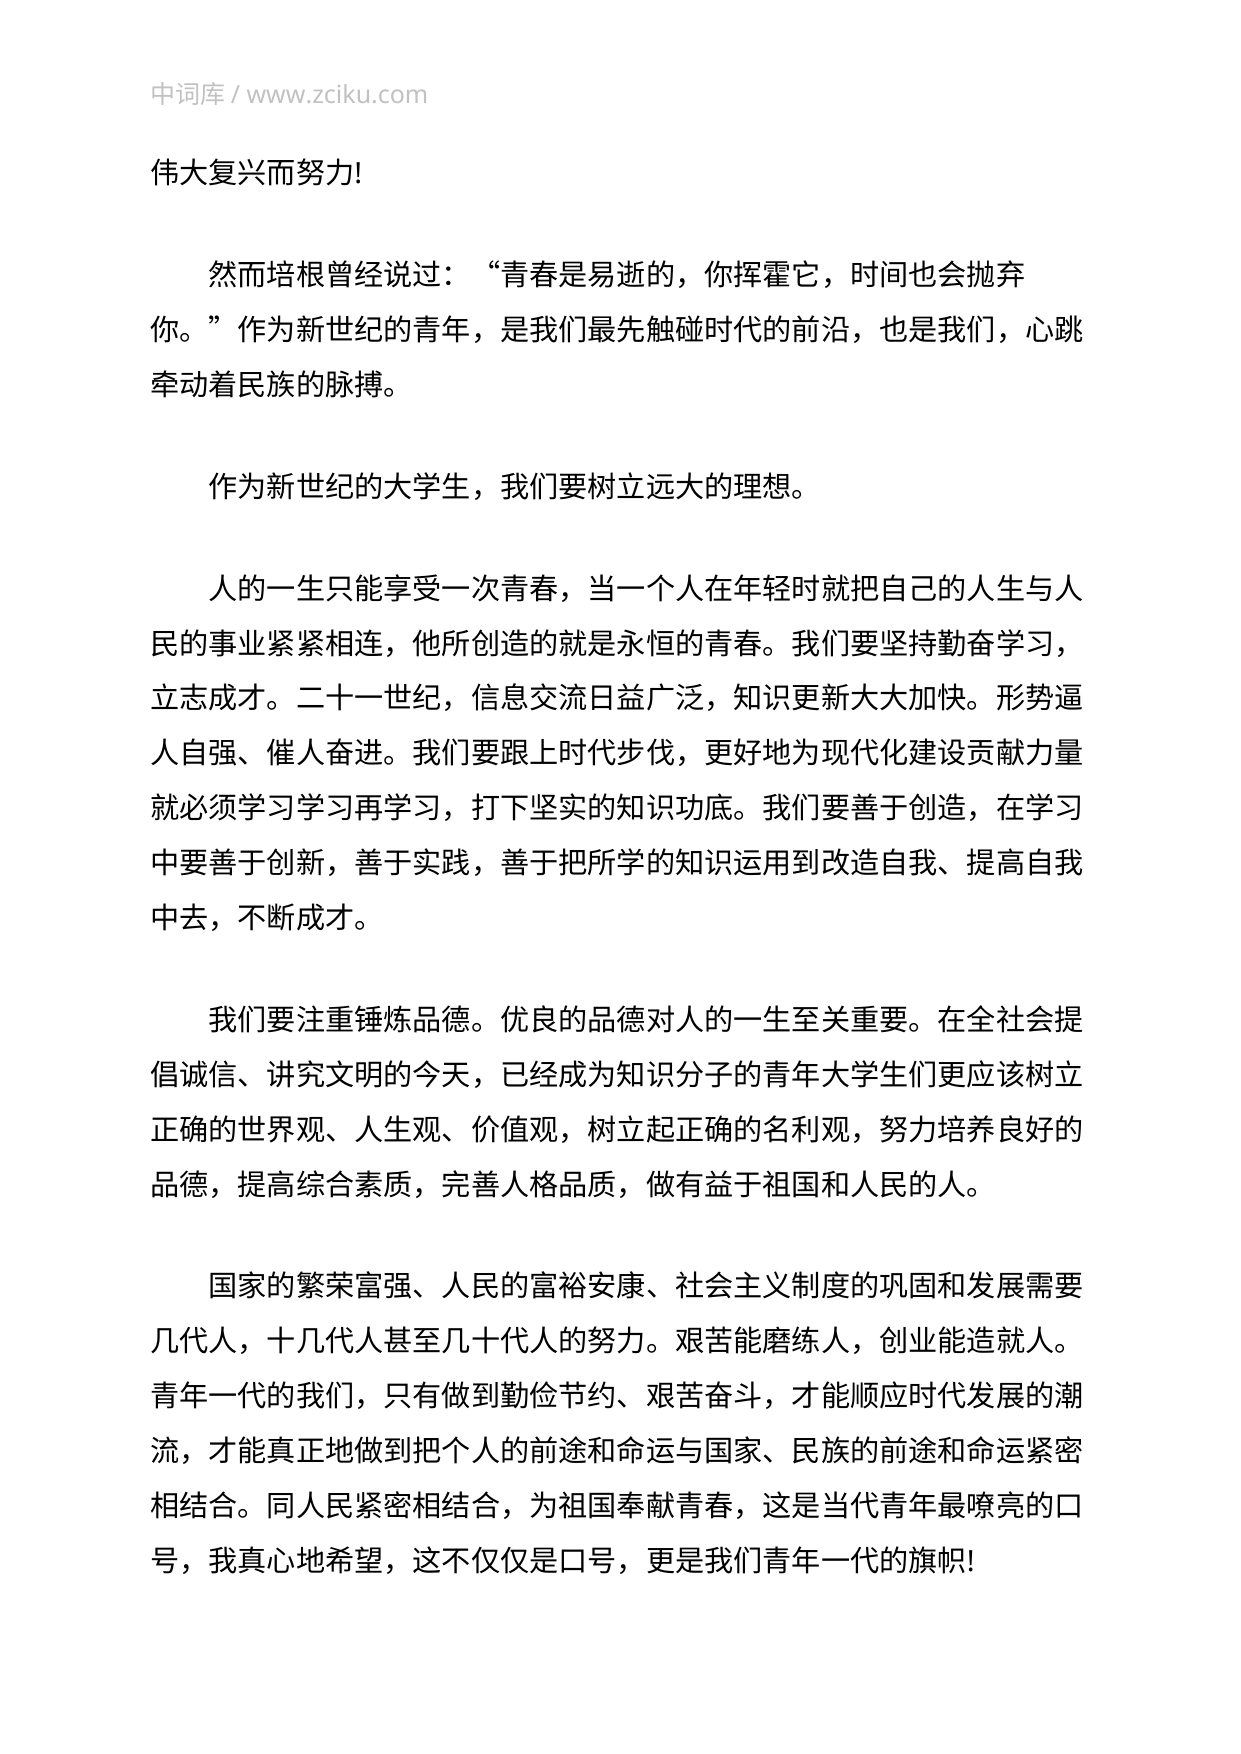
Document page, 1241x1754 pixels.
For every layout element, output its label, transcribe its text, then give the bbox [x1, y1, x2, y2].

text 人的一生只能享受一次青春，当一个人在年轻时就把自己的人生与人民的事业紧紧相连，他所创造的就是永恒的青春。我们要坚持勤奋学习，立志成才。二十一世纪，信息交流日益广泛，知识更新大大加快。形势逼人自强、催人奋进。我们要跟上时代步伐，更好地为现代化建设贡献力量就必须学习学习再学习，打下坚实的知识功底。我们要善于创造，在学习中要善于创新，善于实践，善于把所学的知识运用到改造自我、提高自我中去，不断成才。 [150, 565, 1090, 937]
text 我们要注重锤炼品德。优良的品德对人的一生至关重要。在全社会提倡诚信、讲究文明的今天，已经成为知识分子的青年大学生们更应该树立正确的世界观、人生观、价值观，树立起正确的名利观，努力培养良好的品德，提高综合素质，完善人格品质，做有益于祖国和人民的人。 [150, 996, 1090, 1203]
text 作为新世纪的大学生，我们要树立远大的理想。 [150, 463, 1090, 506]
text 国家的繁荣富强、人民的富裕安康、社会主义制度的巩固和发展需要几代人，十几代人甚至几十代人的努力。艰苦能磨练人，创业能造就人。青年一代的我们，只有做到勤俭节约、艰苦奋斗，才能顺应时代发展的潮流，才能真正地做到把个人的前途和命运与国家、民族的前途和命运紧密相结合。同人民紧密相结合，为祖国奉献青春，这是当代青年最嘹亮的口号，我真心地希望，这不仅仅是口号，更是我们青年一代的旗帜! [150, 1263, 1090, 1580]
text 然而培根曾经说过：“青春是易逝的，你挥霍它，时间也会抛弃你。”作为新世纪的青年，是我们最先触碰时代的前沿，也是我们，心跳牵动着民族的脉搏。 [150, 252, 1090, 404]
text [150, 150, 1090, 192]
